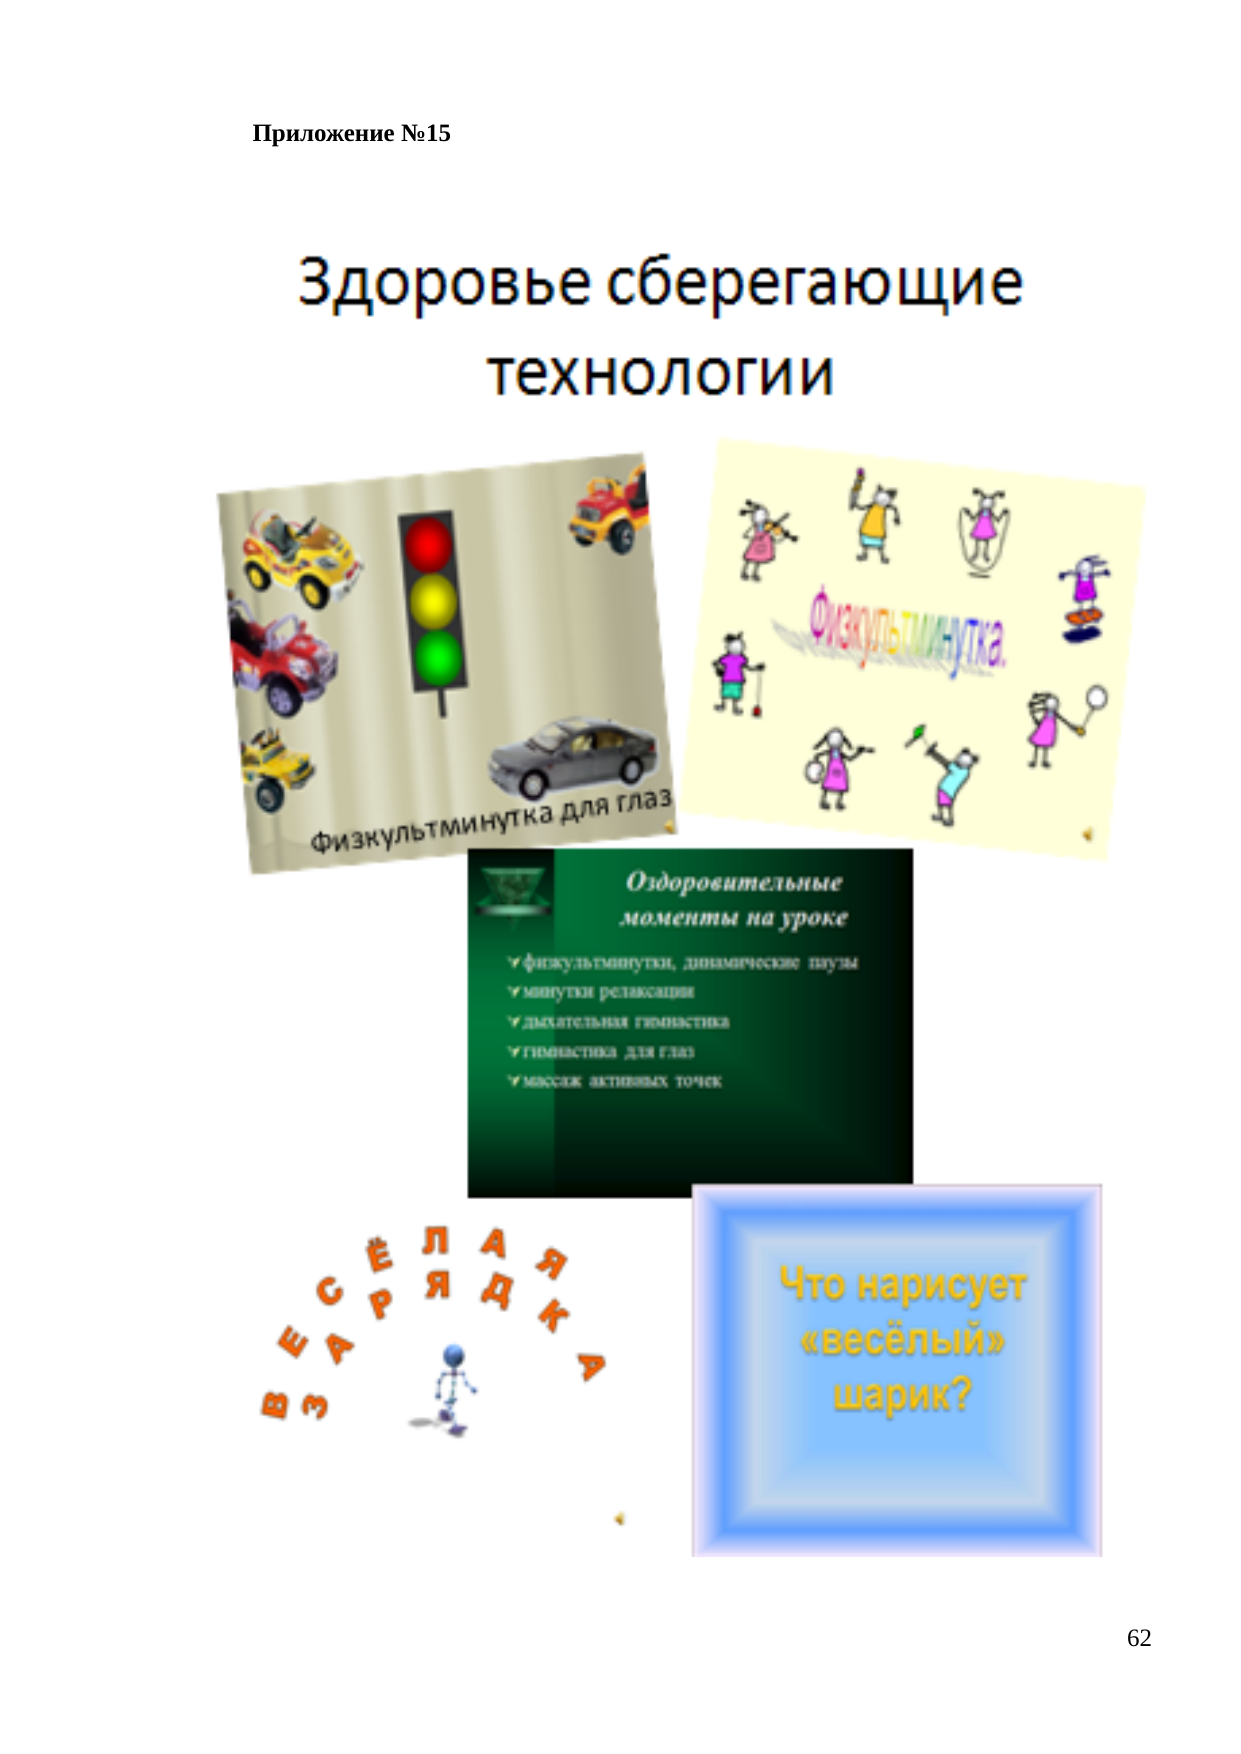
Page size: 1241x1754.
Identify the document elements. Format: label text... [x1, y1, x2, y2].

list Приложение №15 [252, 118, 1152, 147]
picture [177, 204, 1148, 1557]
